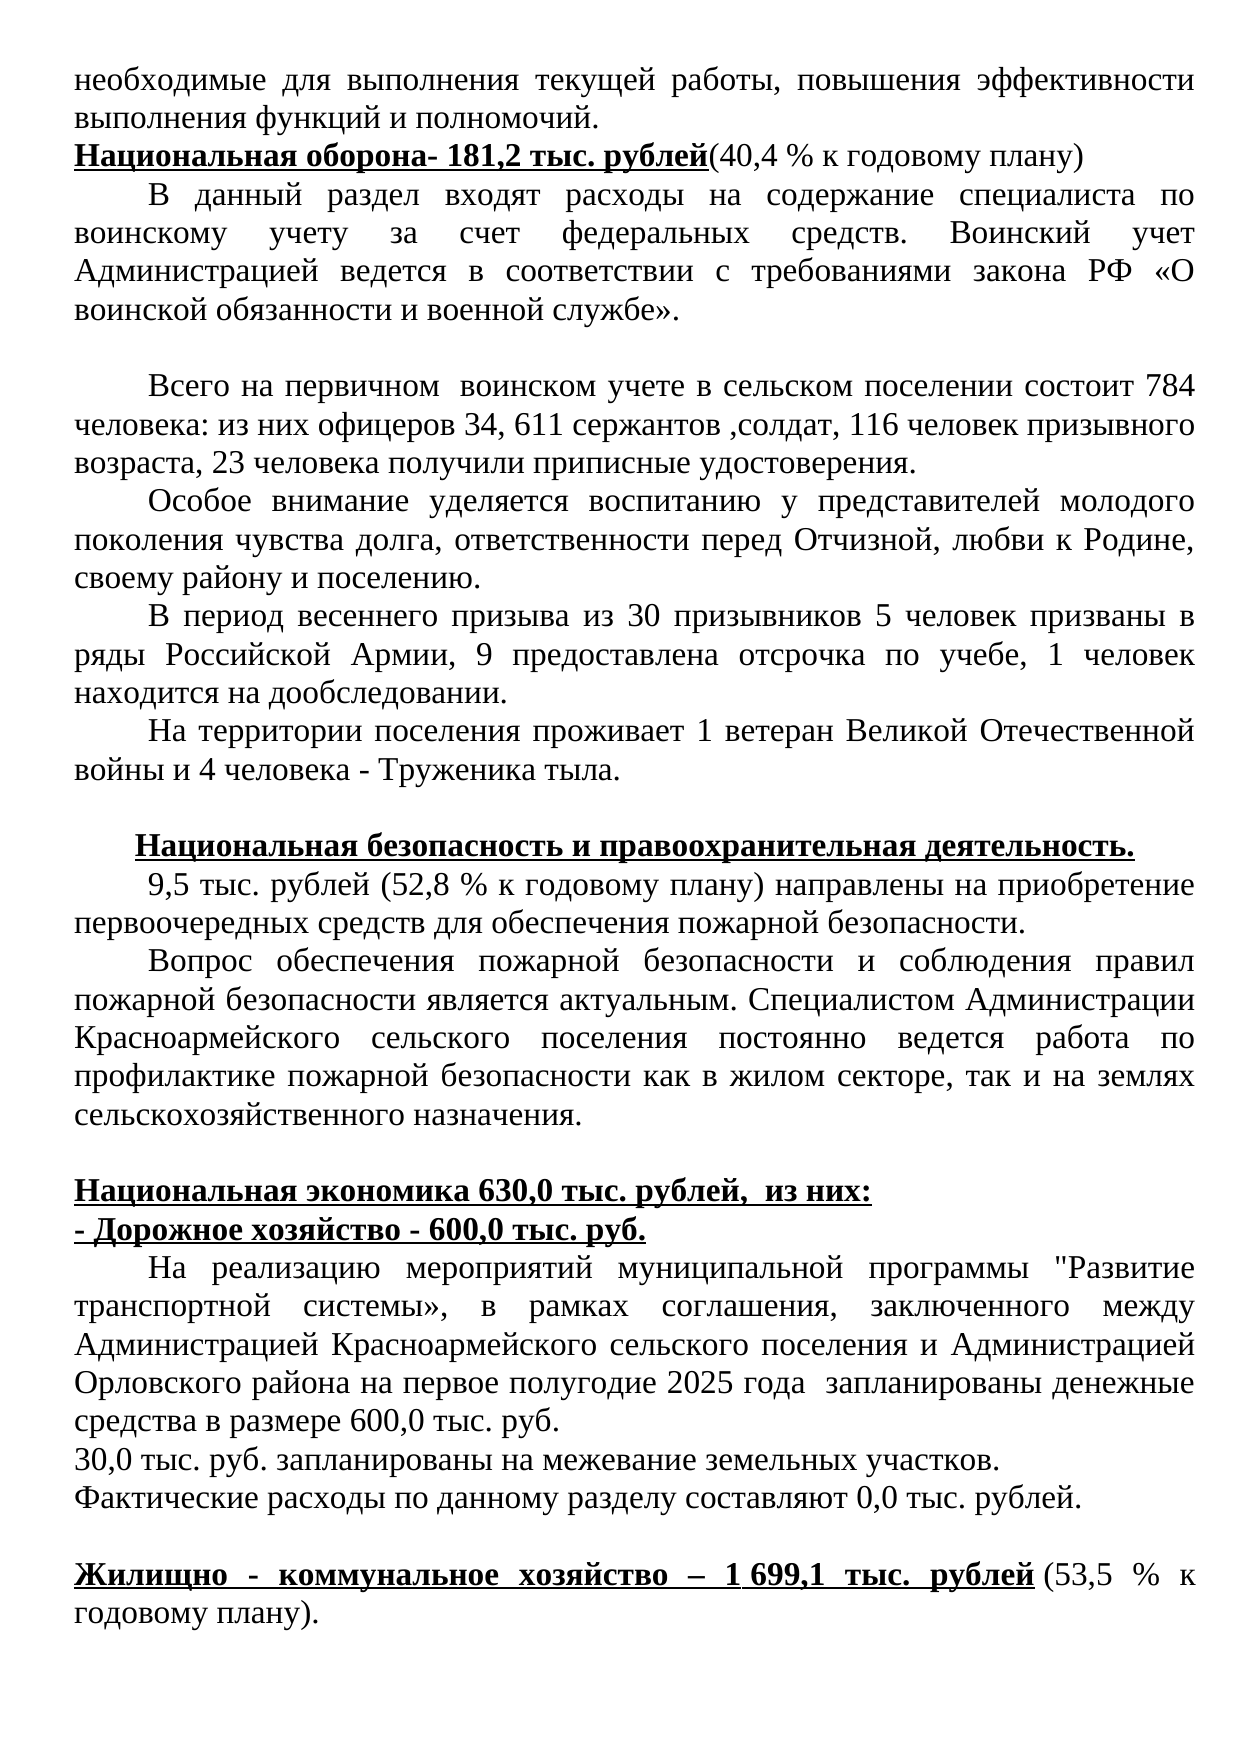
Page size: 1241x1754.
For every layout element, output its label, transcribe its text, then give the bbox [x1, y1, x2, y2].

text Особое внимание уделяется воспитанию у представителей молодого поколения чувства долга, ответственности перед Отчизной, любви к Родине, своему району и поселению. [74, 481, 1196, 596]
text 30,0 тыс. руб. запланированы на межевание земельных участков. [74, 1439, 1196, 1477]
text Национальная безопасность и правоохранительная деятельность. [74, 826, 1196, 864]
text На реализацию мероприятий муниципальной программы "Развитие транспортной системы», в рамках соглашения, заключенного между Администрацией Красноармейского сельского поселения и Администрацией Орловского района на первое полугодие 2025 года запланированы денежные средства в размере 600,0 тыс. руб. [74, 1247, 1196, 1439]
text Фактические расходы по данному разделу составляют 0,0 тыс. рублей. [74, 1477, 1196, 1516]
text - Дорожное хозяйство - 600,0 тыс. руб. [74, 1209, 1196, 1247]
text Национальная оборона- 181,2 тыс. рублей(40,4 % к годовому плану) [74, 136, 1196, 174]
text На территории поселения проживает 1 ветеран Великой Отечественной войны и 4 человека - Труженика тыла. [74, 711, 1196, 787]
text В данный раздел входят расходы на содержание специалиста по воинскому учету за счет федеральных средств. Воинский учет Администрацией ведется в соответствии с требованиями закона РФ «О воинской обязанности и военной службе». [74, 174, 1196, 327]
text Жилищно - коммунальное хозяйство – 1 699,1 тыс. рублей (53,5 % к годовому плану). [74, 1554, 1196, 1631]
text Всего на первичном воинском учете в сельском поселении состоит 784 человека: из них офицеров 34, 611 сержантов ,солдат, 116 человек призывного возраста, 23 человека получили приписные удостоверения. [74, 366, 1196, 481]
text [74, 59, 1196, 136]
text Вопрос обеспечения пожарной безопасности и соблюдения правил пожарной безопасности является актуальным. Специалистом Администрации Красноармейского сельского поселения постоянно ведется работа по профилактике пожарной безопасности как в жилом секторе, так и на землях сельскохозяйственного назначения. [74, 941, 1196, 1132]
text 9,5 тыс. рублей (52,8 % к годовому плану) направлены на приобретение первоочередных средств для обеспечения пожарной безопасности. [74, 864, 1196, 941]
text Национальная экономика 630,0 тыс. рублей, из них: [74, 1171, 1196, 1209]
text В период весеннего призыва из 30 призывников 5 человек призваны в ряды Российской Армии, 9 предоставлена отсрочка по учебе, 1 человек находится на дообследовании. [74, 596, 1196, 711]
